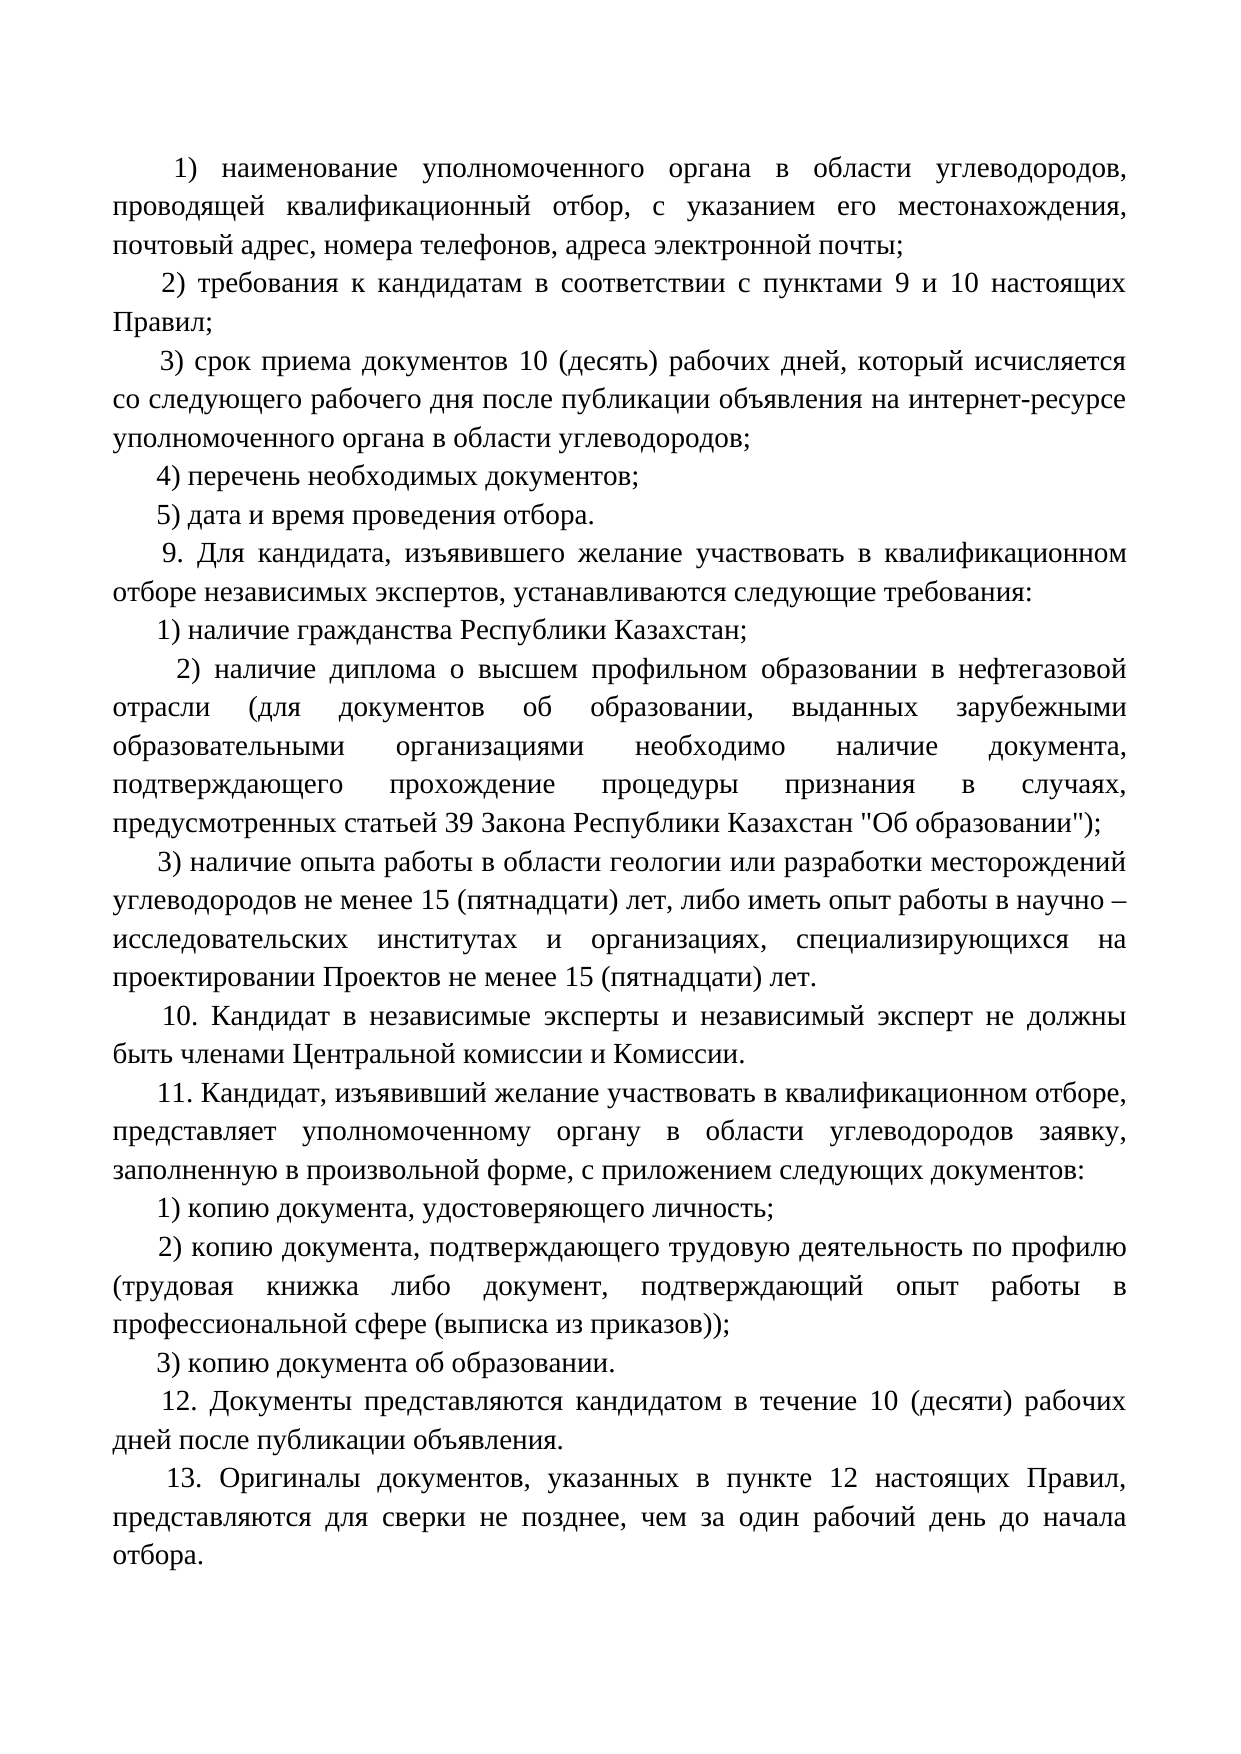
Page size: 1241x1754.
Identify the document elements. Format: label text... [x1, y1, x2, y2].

text 3) копию документа об образовании. [112, 1345, 1128, 1378]
text 4) перечень необходимых документов; [112, 458, 1128, 492]
text 10. Кандидат в независимые эксперты и независимый эксперт не должны быть членами Центральной комиссии и Комиссии. [112, 998, 1128, 1070]
text 2) наличие диплома о высшем профильном образовании в нефтегазовой отрасли (для документов об образовании, выданных зарубежными образовательными организациями необходимо наличие документа, подтверждающего прохождение процедуры признания в случаях, предусмотренных статьей 39 Закона Республики Казахстан "Об образовании"); [112, 651, 1128, 839]
text 3) срок приема документов 10 (десять) рабочих дней, который исчисляется со следующего рабочего дня после публикации объявления на интернет-ресурсе уполномоченного органа в области углеводородов; [112, 343, 1128, 453]
text 2) копию документа, подтверждающего трудовую деятельность по профилю (трудовая книжка либо документ, подтверждающий опыт работы в профессиональной сфере (выписка из приказов)); [112, 1229, 1128, 1340]
text 1) наименование уполномоченного органа в области углеводородов, проводящей квалификационный отбор, с указанием его местонахождения, почтовый адрес, номера телефонов, адреса электронной почты; [112, 150, 1128, 261]
text 2) требования к кандидатам в соответствии с пунктами 9 и 10 настоящих Правил; [112, 266, 1128, 338]
text 11. Кандидат, изъявивший желание участвовать в квалификационном отборе, представляет уполномоченному органу в области углеводородов заявку, заполненную в произвольной форме, с приложением следующих документов: [112, 1075, 1128, 1186]
text 13. Оригиналы документов, указанных в пункте 12 настоящих Правил, представляются для сверки не позднее, чем за один рабочий день до начала отбора. [112, 1460, 1128, 1571]
text 9. Для кандидата, изъявившего желание участвовать в квалификационном отборе независимых экспертов, устанавливаются следующие требования: [112, 535, 1128, 607]
text 3) наличие опыта работы в области геологии или разработки месторождений углеводородов не менее 15 (пятнадцати) лет, либо иметь опыт работы в научно – исследовательских институтах и организациях, специализирующихся на проектировании Проектов не менее 15 (пятнадцати) лет. [112, 844, 1128, 993]
text 12. Документы представляются кандидатом в течение 10 (десяти) рабочих дней после публикации объявления. [112, 1383, 1128, 1455]
text 1) копию документа, удостоверяющего личность; [112, 1191, 1128, 1224]
text 1) наличие гражданства Республики Казахстан; [112, 612, 1128, 646]
text 5) дата и время проведения отбора. [112, 497, 1128, 530]
